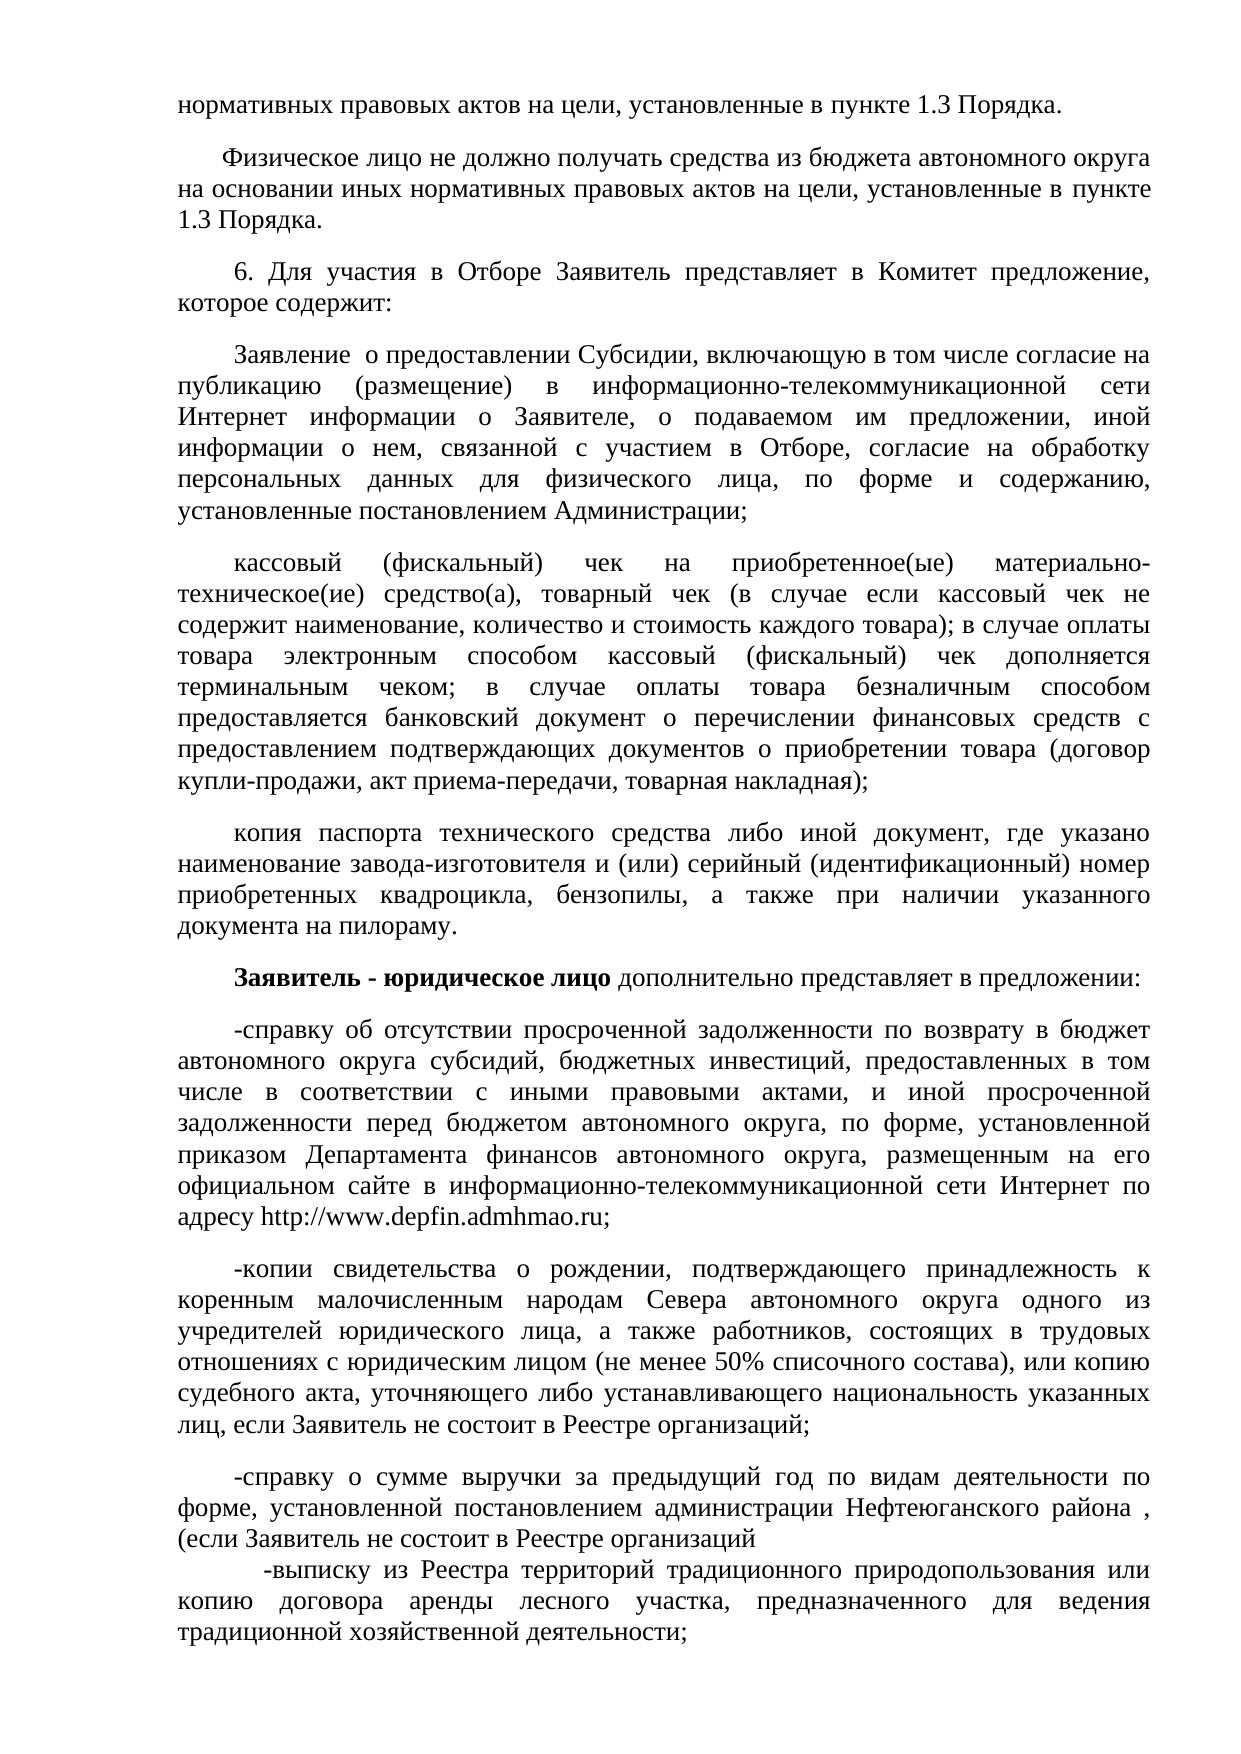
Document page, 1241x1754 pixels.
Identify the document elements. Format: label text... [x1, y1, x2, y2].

text -справку об отсутствии просроченной задолженности по возврату в бюджет автономного округа субсидий, бюджетных инвестиций, предоставленных в том числе в соответствии с иными правовыми актами, и иной просроченной задолженности перед бюджетом автономного округа, по форме, установленной приказом Департамента финансов автономного округа, размещенным на его официальном сайте в информационно-телекоммуникационной сети Интернет по адресу http://www.depfin.admhmao.ru; [177, 1013, 1152, 1231]
text Заявление о предоставлении Субсидии, включающую в том числе согласие на публикацию (размещение) в информационно-телекоммуникационной сети Интернет информации о Заявителе, о подаваемом им предложении, иной информации о нем, связанной с участием в Отборе, согласие на обработку персональных данных для физического лица, по форме и содержанию, установленные постановлением Администрации; [177, 338, 1152, 525]
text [177, 89, 1152, 120]
text Физическое лицо не должно получать средства из бюджета автономного округа на основании иных нормативных правовых актов на цели, установленные в пункте 1.3 Порядка. [177, 141, 1152, 234]
text -выписку из Реестра территорий традиционного природопользования или копию договора аренды лесного участка, предназначенного для ведения традиционной хозяйственной деятельности; [177, 1553, 1152, 1647]
text -копии свидетельства о рождении, подтверждающего принадлежность к коренным малочисленным народам Севера автономного округа одного из учредителей юридического лица, а также работников, состоящих в трудовых отношениях с юридическим лицом (не менее 50% списочного состава), или копию судебного акта, уточняющего либо устанавливающего национальность указанных лиц, если Заявитель не состоит в Реестре организаций; [177, 1252, 1152, 1439]
text -справку о сумме выручки за предыдущий год по видам деятельности по форме, установленной постановлением администрации Нефтеюганского района , (если Заявитель не состоит в Реестре организаций [177, 1460, 1152, 1553]
text Заявитель - юридическое лицо дополнительно представляет в предложении: [177, 961, 1152, 992]
text 6. Для участия в Отборе Заявитель представляет в Комитет предложение, которое содержит: [177, 255, 1152, 317]
text кассовый (фискальный) чек на приобретенное(ые) материально-техническое(ие) средство(а), товарный чек (в случае если кассовый чек не содержит наименование, количество и стоимость каждого товара); в случае оплаты товара электронным способом кассовый (фискальный) чек дополняется терминальным чеком; в случае оплаты товара безналичным способом предоставляется банковский документ о перечислении финансовых средств с предоставлением подтверждающих документов о приобретении товара (договор купли-продажи, акт приема-передачи, товарная накладная); [177, 546, 1152, 795]
text копия паспорта технического средства либо иной документ, где указано наименование завода-изготовителя и (или) серийный (идентификационный) номер приобретенных квадроцикла, бензопилы, а также при наличии указанного документа на пилораму. [177, 816, 1152, 940]
